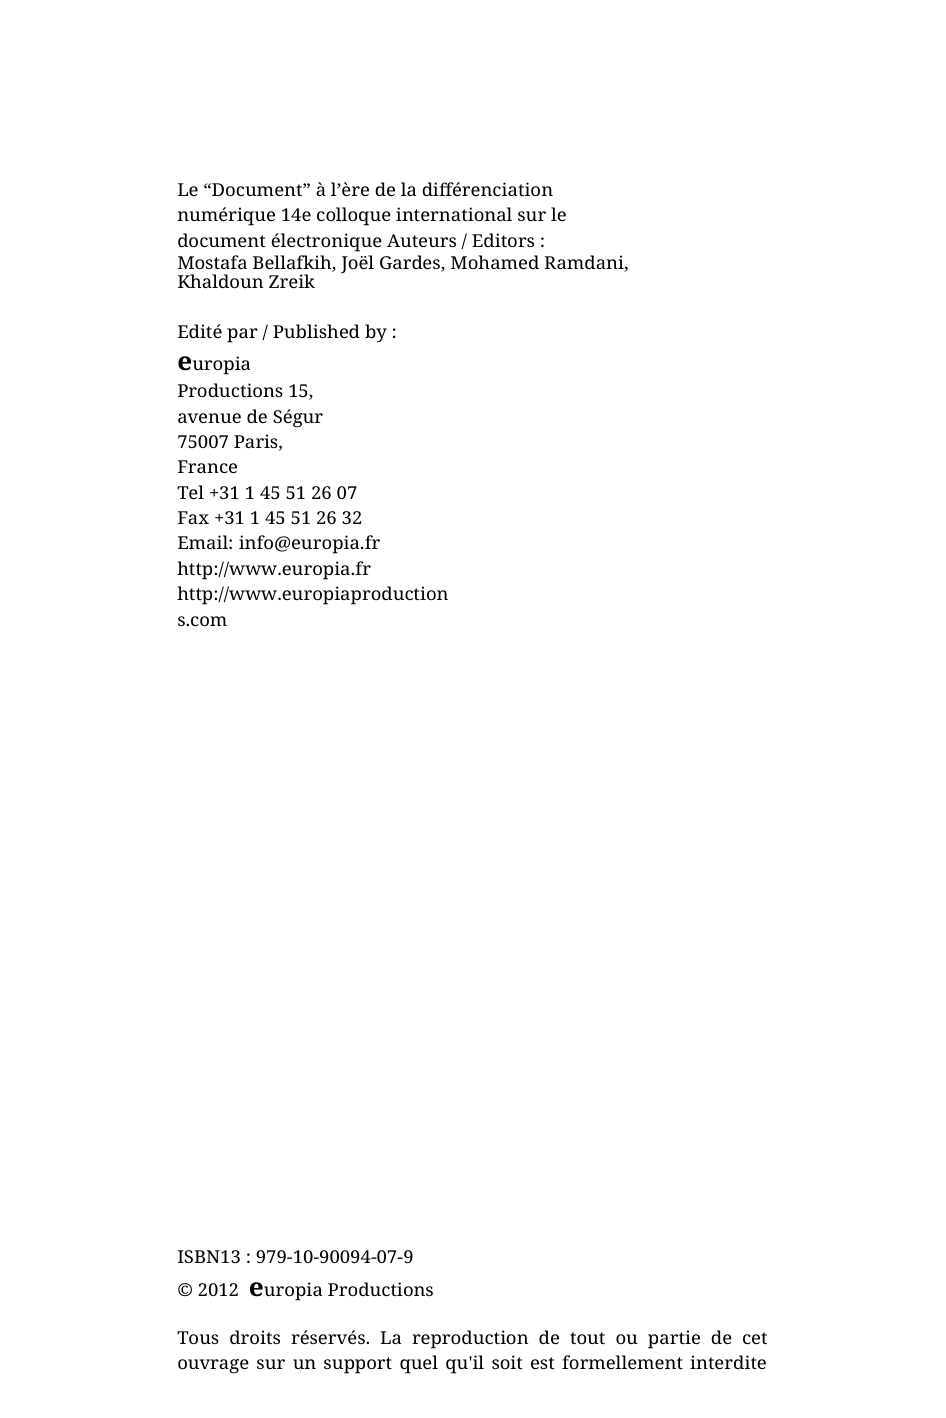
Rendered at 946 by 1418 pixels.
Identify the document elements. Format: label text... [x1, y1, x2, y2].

text Email: info@europia.fr http://www.europia.fr http://www.europiaproductions.com [177, 531, 453, 631]
text europia Productions 15, avenue de Ségur 75007 Paris, France [177, 344, 330, 479]
text Fax +31 1 45 51 26 32 [177, 505, 588, 529]
text Tel +31 1 45 51 26 07 [177, 480, 588, 504]
text Edité par / Published by : [177, 319, 588, 343]
text Le “Document” à l’ère de la différenciation numérique 14e colloque international sur le document électronique Auteurs / Editors : [177, 177, 588, 252]
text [177, 1325, 768, 1375]
text ISBN13 : 979-10-90094-07-9 [177, 1245, 588, 1269]
text © 2012 europia Productions [177, 1269, 588, 1303]
text Mostafa Bellafkih, Joël Gardes, Mohamed Ramdani, Khaldoun Zreik [177, 254, 683, 293]
